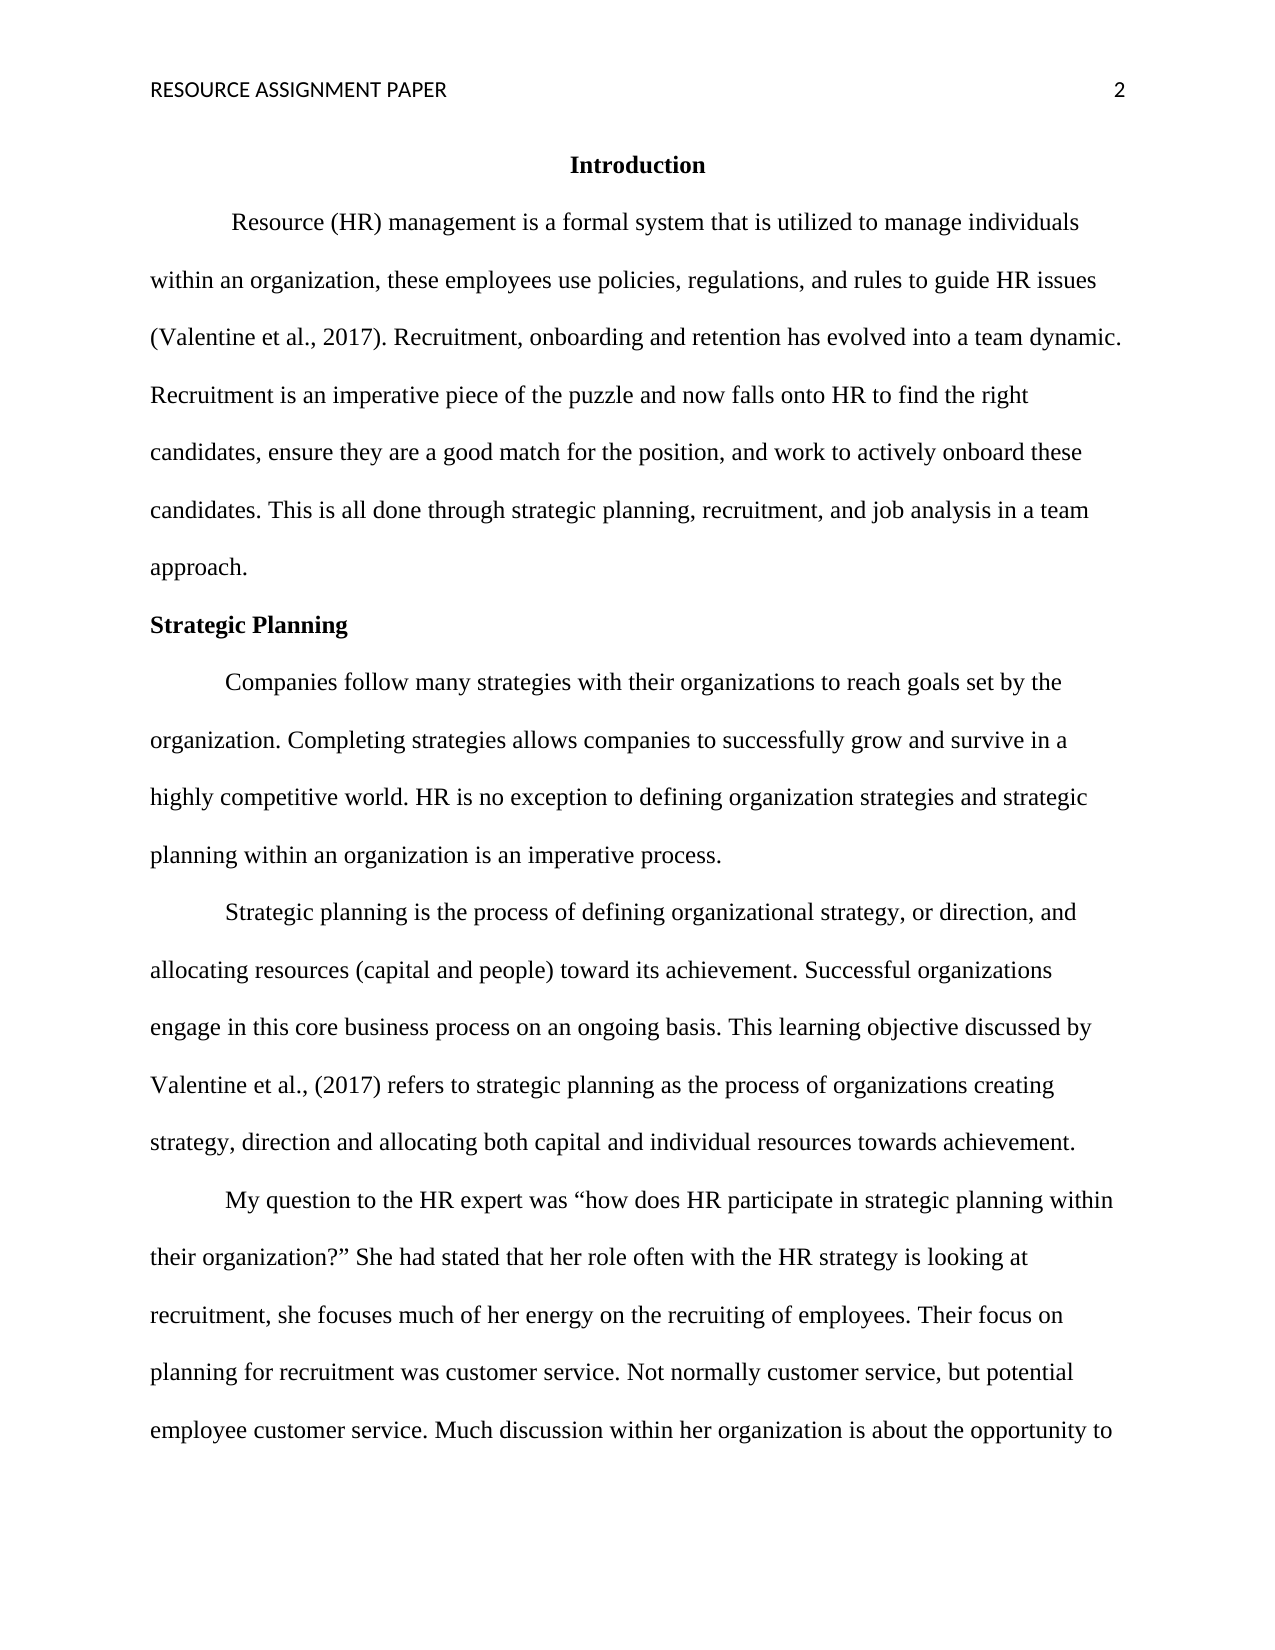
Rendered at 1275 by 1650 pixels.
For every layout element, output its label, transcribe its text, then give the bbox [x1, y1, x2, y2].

text Introduction [150, 150, 1125, 179]
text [150, 1185, 1125, 1444]
text Strategic Planning [150, 610, 1125, 639]
text Strategic planning is the process of defining organizational strategy, or direction, and allocating resources (capital and people) toward its achievement. Successful organizations engage in this core business process on an ongoing basis. This learning objective discussed by Valentine et al., (2017) refers to strategic planning as the process of organizations creating strategy, direction and allocating both capital and individual resources towards achievement. [150, 897, 1125, 1156]
text Companies follow many strategies with their organizations to reach goals set by the organization. Completing strategies allows companies to successfully grow and survive in a highly competitive world. HR is no exception to defining organization strategies and strategic planning within an organization is an imperative process. [150, 667, 1125, 869]
text Resource (HR) management is a formal system that is utilized to manage individuals within an organization, these employees use policies, regulations, and rules to guide HR issues (Valentine et al., 2017). Recruitment, onboarding and retention has evolved into a team dynamic. Recruitment is an imperative piece of the puzzle and now falls onto HR to find the right candidates, ensure they are a good match for the position, and work to actively onboard these candidates. This is all done through strategic planning, recruitment, and job analysis in a team approach. [150, 207, 1125, 581]
